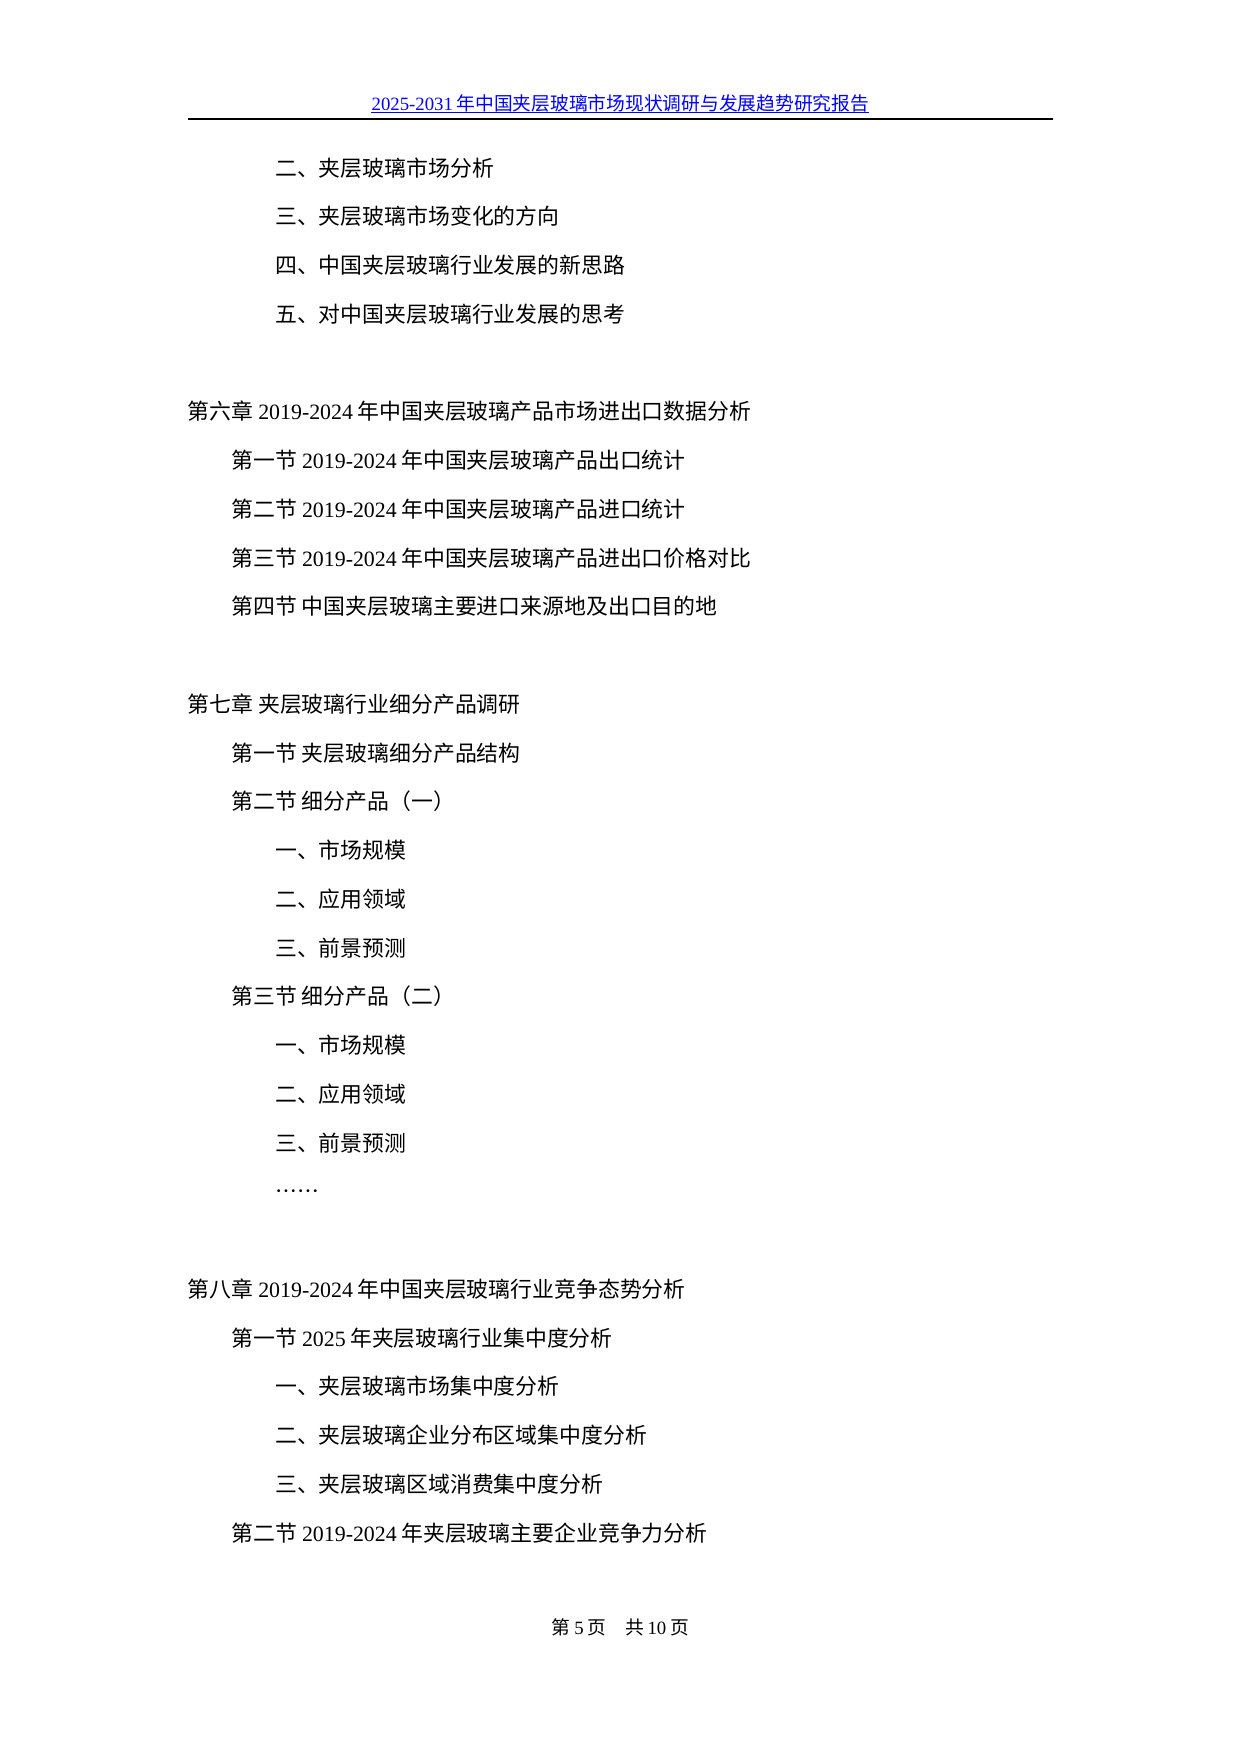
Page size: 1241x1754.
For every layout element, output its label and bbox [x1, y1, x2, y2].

text [187, 150, 1053, 1548]
